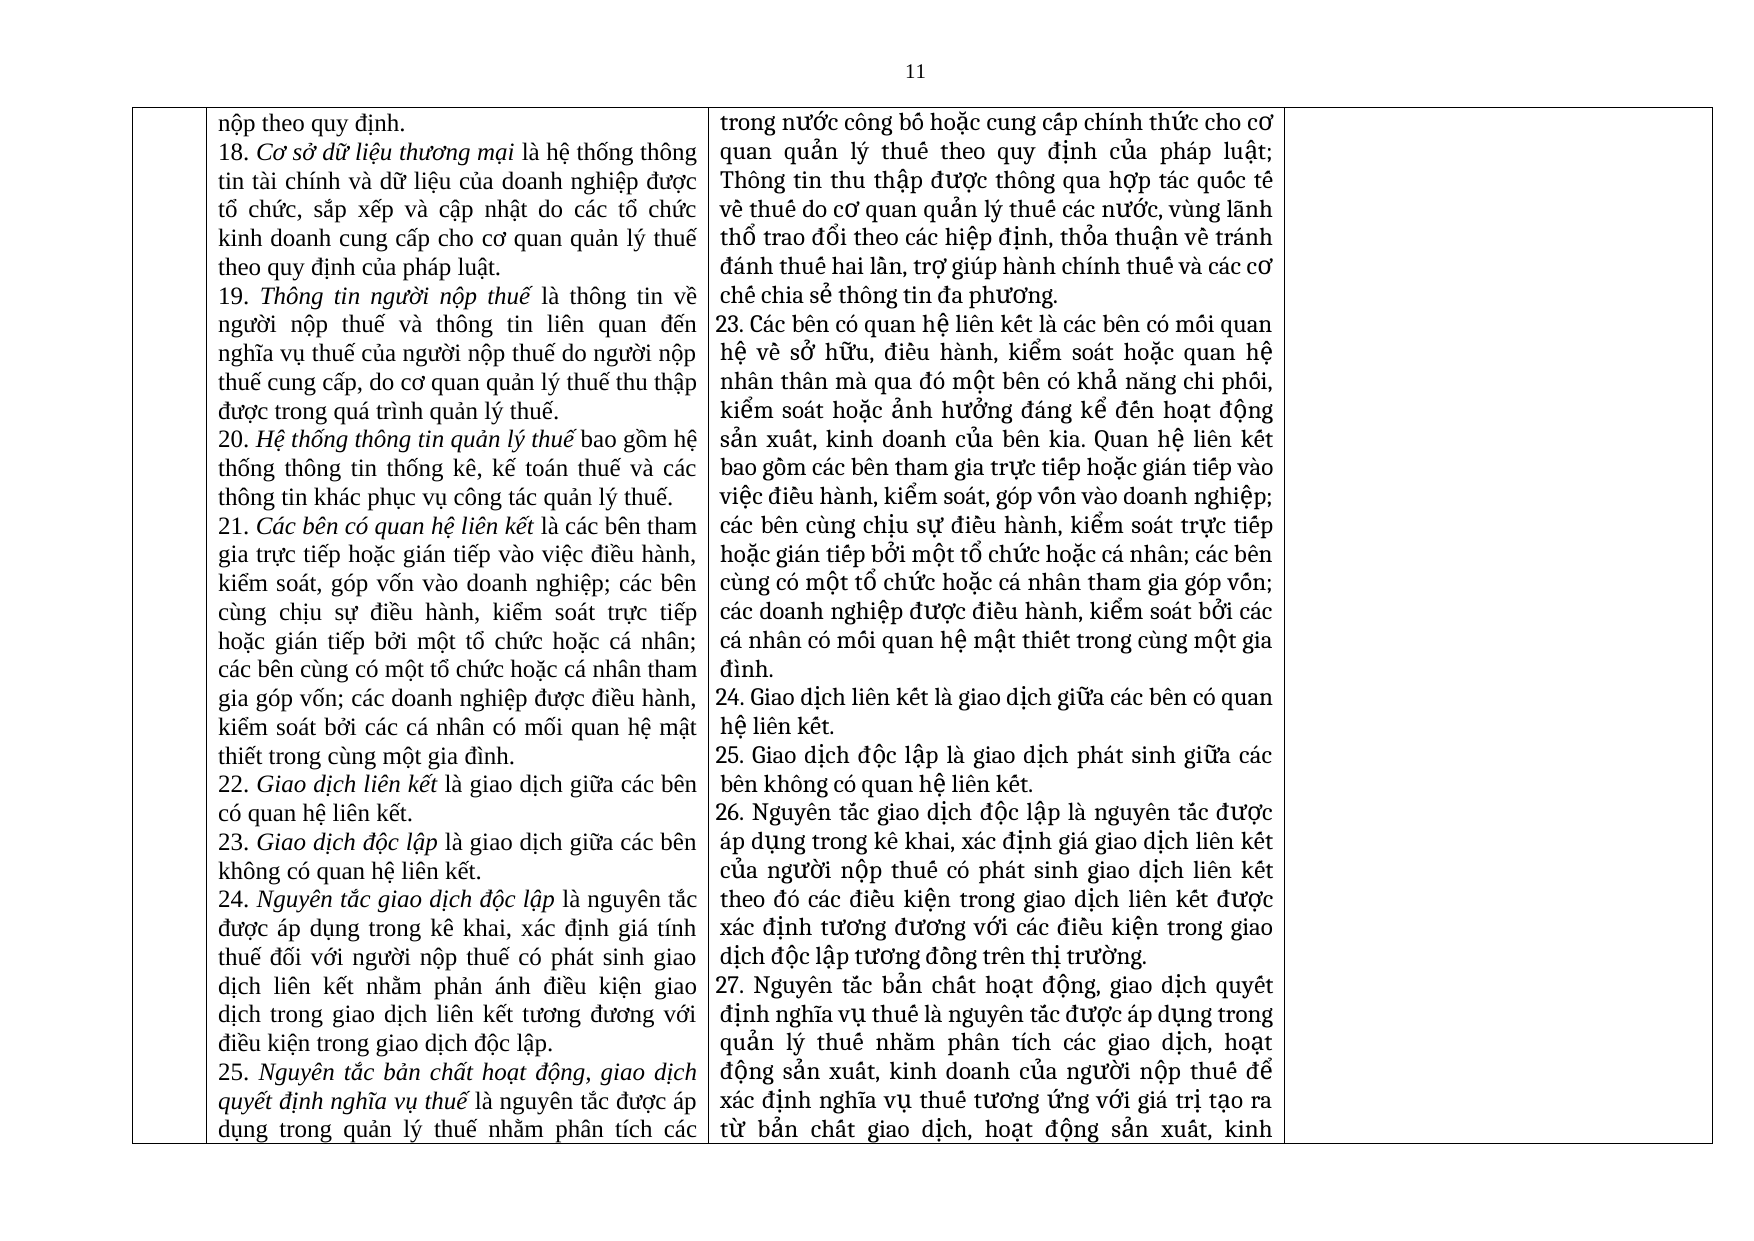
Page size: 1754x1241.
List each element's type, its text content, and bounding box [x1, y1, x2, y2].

table_cell 3 [133, 108, 206, 1143]
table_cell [709, 108, 1284, 1143]
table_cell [1285, 108, 1712, 1143]
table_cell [207, 108, 708, 1143]
